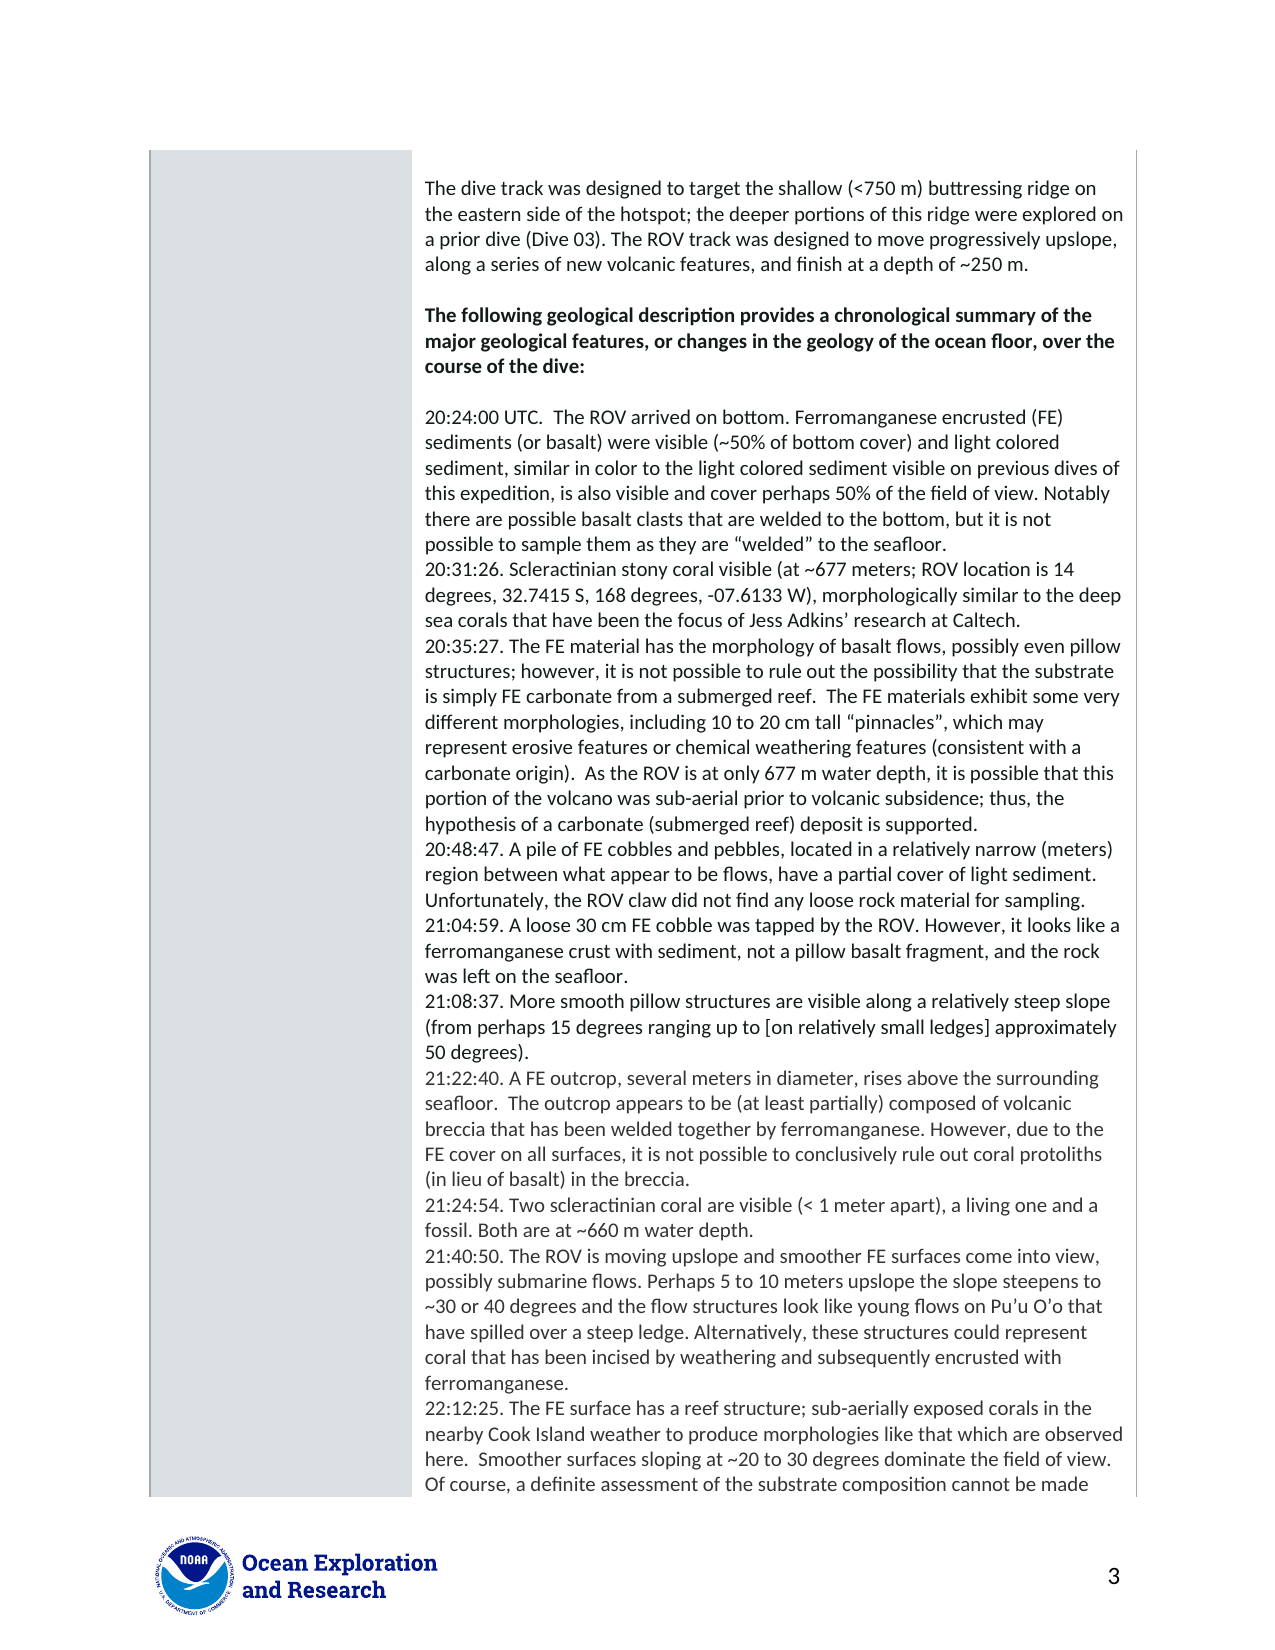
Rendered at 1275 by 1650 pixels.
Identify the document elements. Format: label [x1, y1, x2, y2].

table_cell [151, 150, 412, 1497]
table_cell [413, 150, 1136, 1497]
